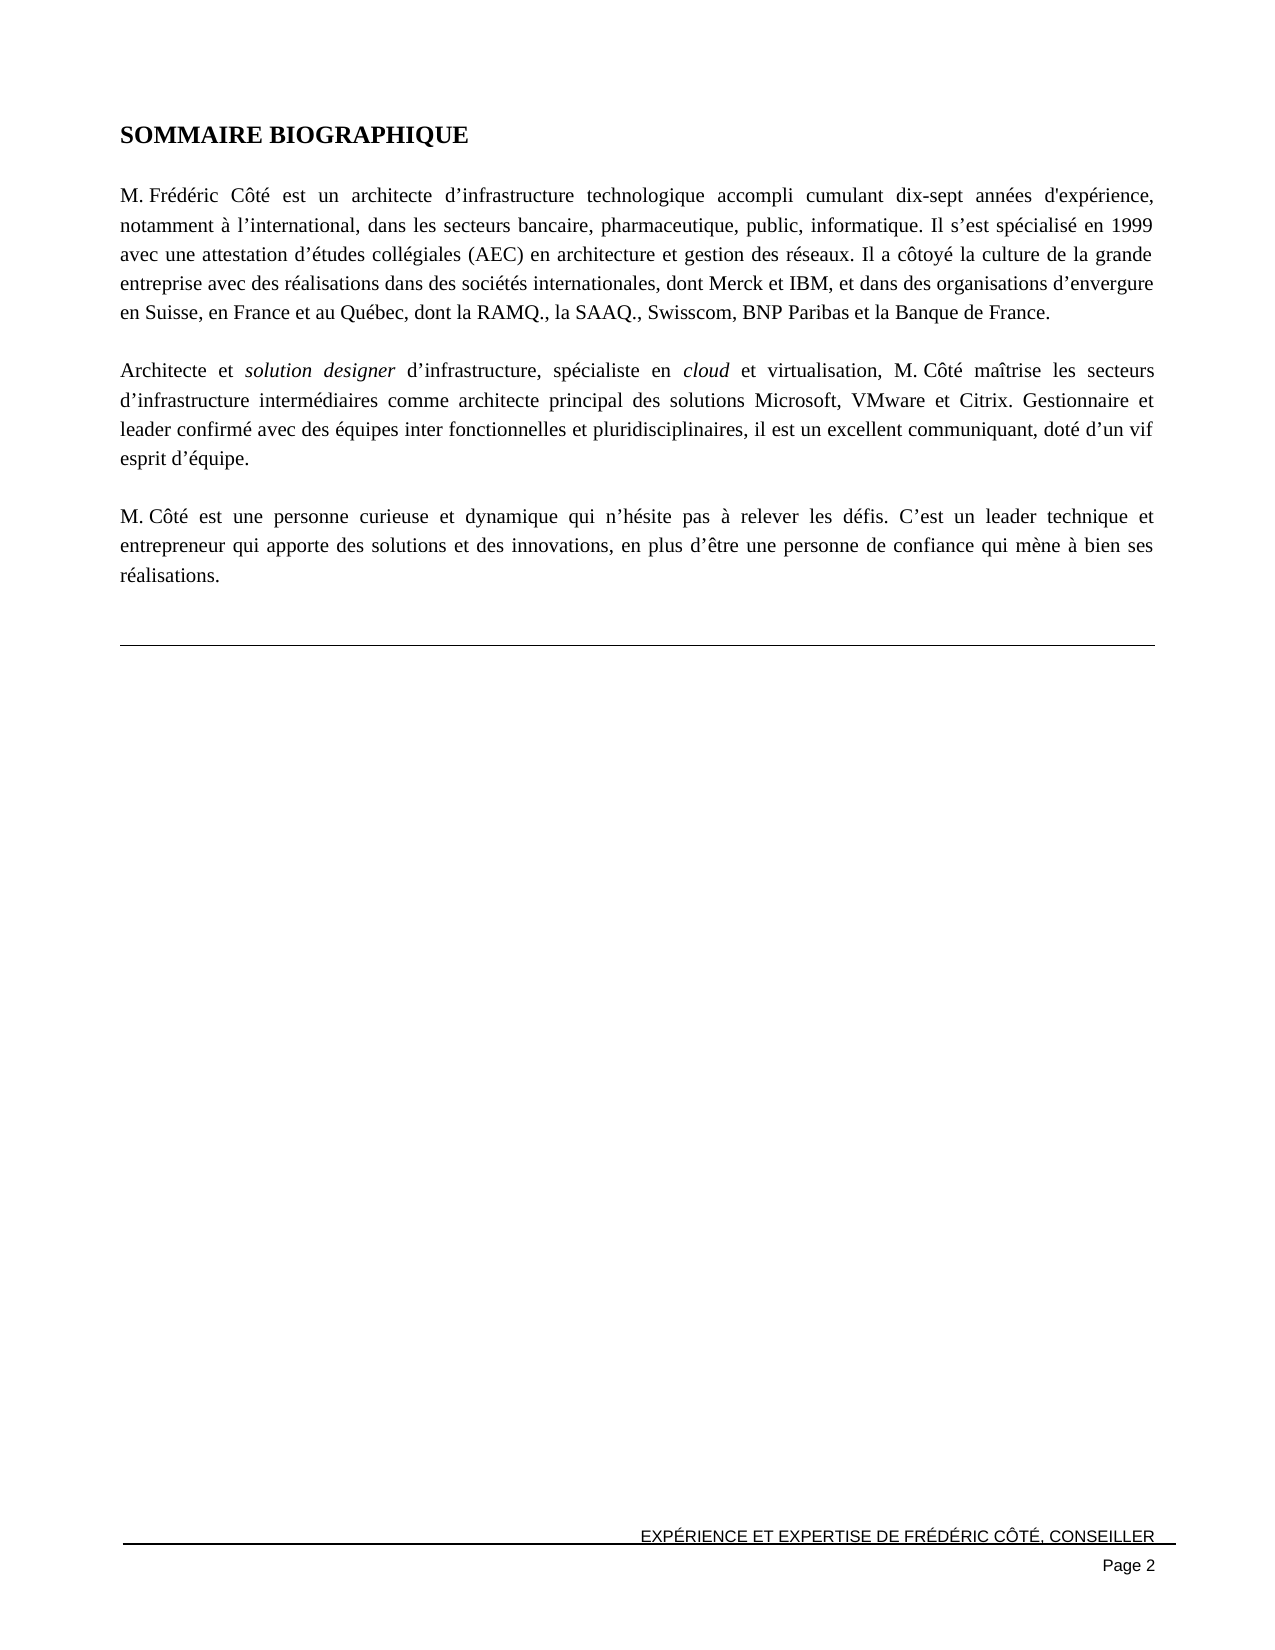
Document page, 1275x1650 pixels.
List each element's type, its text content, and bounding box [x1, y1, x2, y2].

text M. Côté est une personne curieuse et dynamique qui n’hésite pas à relever les défis. C’est un leader technique et entrepreneur qui apporte des solutions et des innovations, en plus d’être une personne de confiance qui mène à bien ses réalisations. [120, 499, 1155, 587]
text M. Frédéric Côté est un architecte d’infrastructure technologique accompli cumulant dix-sept années d'expérience, notamment à l’international, dans les secteurs bancaire, pharmaceutique, public, informatique. Il s’est spécialisé en 1999 avec une attestation d’études collégiales (AEC) en architecture et gestion des réseaux. Il a côtoyé la culture de la grande entreprise avec des réalisations dans des sociétés internationales, dont Merck et IBM, et dans des organisations d’envergure en Suisse, en France et au Québec, dont la RAMQ., la SAAQ., Swisscom, BNP Paribas et la Banque de France. [120, 178, 1155, 324]
text Architecte et solution designer d’infrastructure, spécialiste en cloud et virtualisation, M. Côté maîtrise les secteurs d’infrastructure intermédiaires comme architecte principal des solutions Microsoft, VMware et Citrix. Gestionnaire et leader confirmé avec des équipes inter fonctionnelles et pluridisciplinaires, il est un excellent communiquant, doté d’un vif esprit d’équipe. [120, 353, 1155, 470]
text SOMMAIRE BIOGRAPHIQUE [120, 120, 1155, 149]
